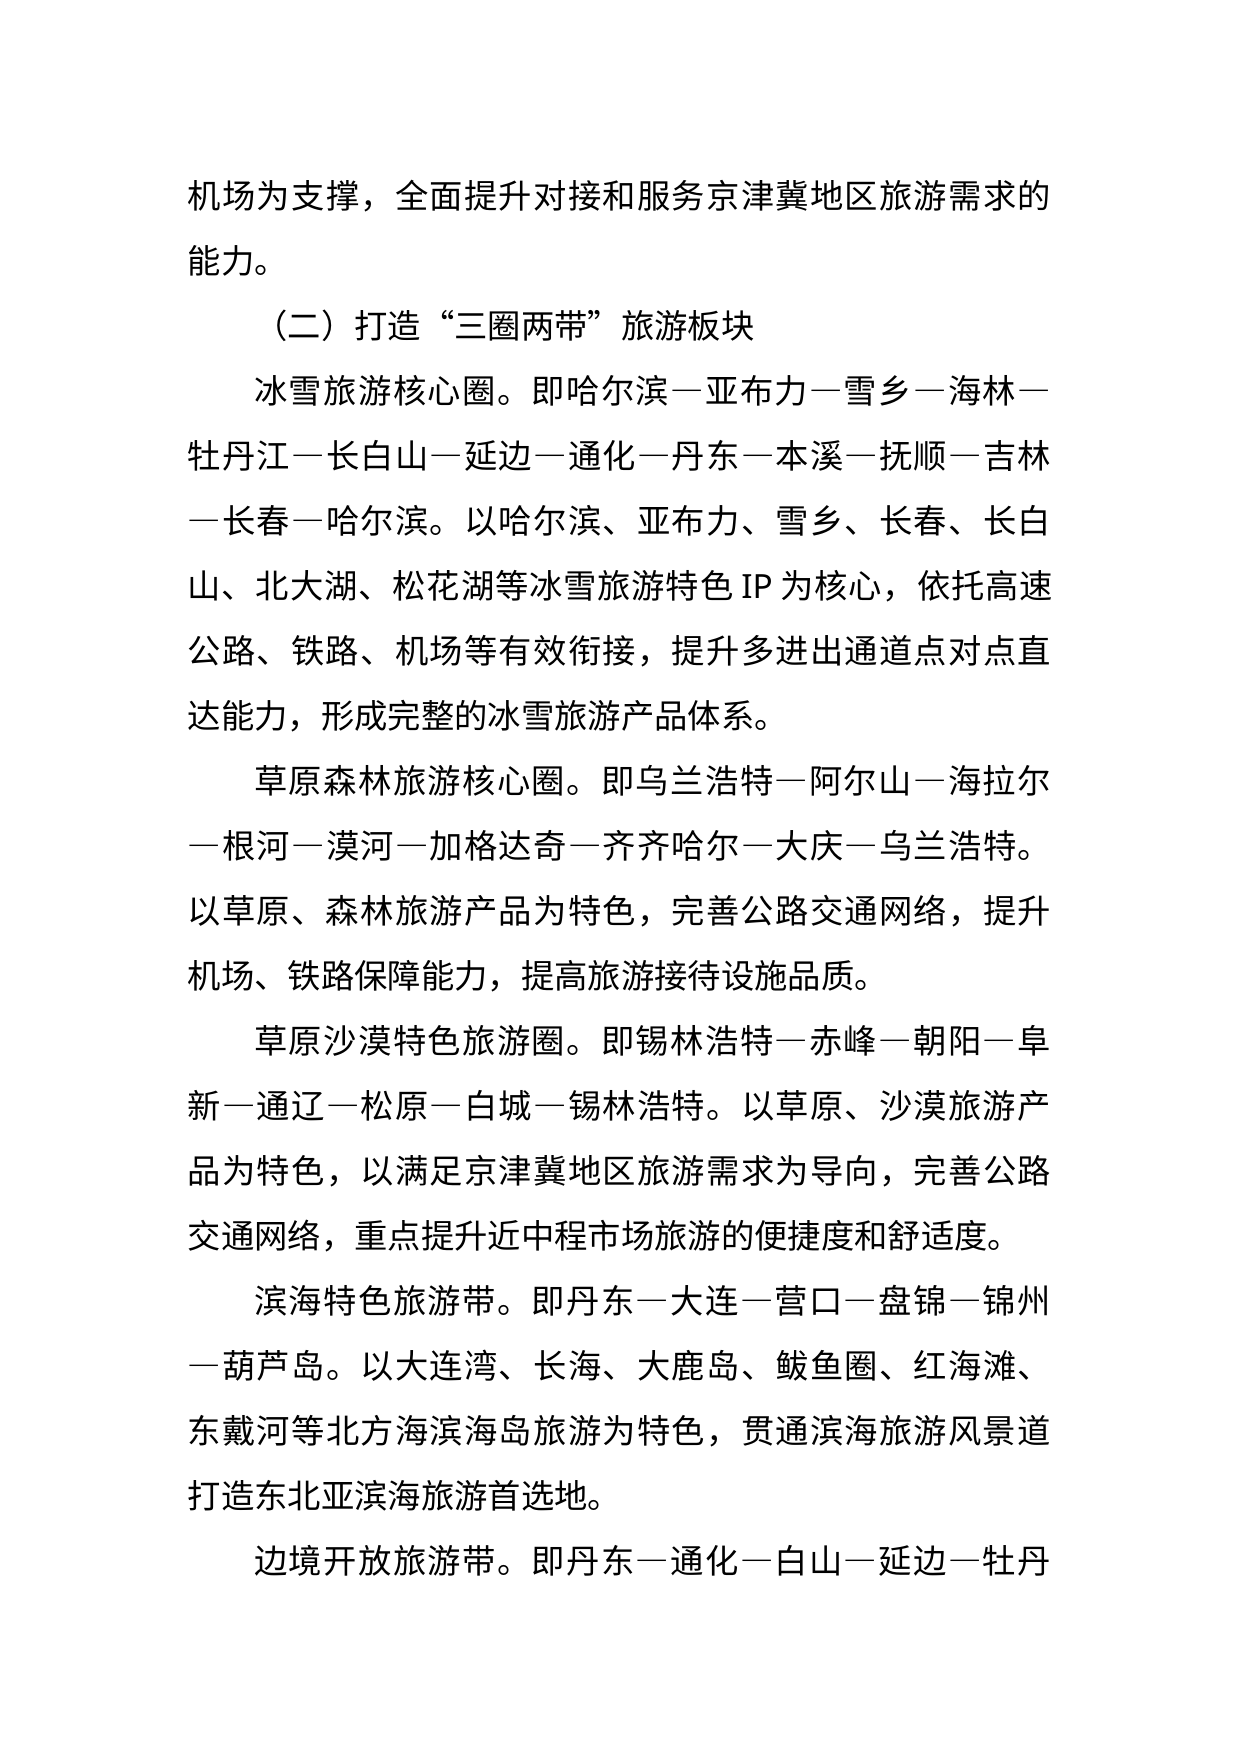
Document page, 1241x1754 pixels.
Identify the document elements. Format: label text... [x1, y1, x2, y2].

text 草原沙漠特色旅游圈。即锡林浩特—赤峰—朝阳—阜新—通辽—松原—白城—锡林浩特。以草原、沙漠旅游产品为特色，以满足京津冀地区旅游需求为导向，完善公路交通网络，重点提升近中程市场旅游的便捷度和舒适度。 [187, 1007, 1053, 1267]
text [187, 1527, 1053, 1592]
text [187, 162, 1053, 292]
text 滨海特色旅游带。即丹东—大连—营口—盘锦—锦州—葫芦岛。以大连湾、长海、大鹿岛、鲅鱼圈、红海滩、东戴河等北方海滨海岛旅游为特色，贯通滨海旅游风景道，打造东北亚滨海旅游首选地。 [187, 1267, 1053, 1527]
text 草原森林旅游核心圈。即乌兰浩特—阿尔山—海拉尔—根河—漠河—加格达奇—齐齐哈尔—大庆—乌兰浩特。以草原、森林旅游产品为特色，完善公路交通网络，提升机场、铁路保障能力，提高旅游接待设施品质。 [187, 747, 1053, 1007]
subtitle （二）打造“三圈两带”旅游板块 [187, 292, 1053, 357]
text 冰雪旅游核心圈。即哈尔滨—亚布力—雪乡—海林—牡丹江—长白山—延边—通化—丹东—本溪—抚顺—吉林—长春—哈尔滨。以哈尔滨、亚布力、雪乡、长春、长白山、北大湖、松花湖等冰雪旅游特色IP为核心，依托高速公路、铁路、机场等有效衔接，提升多进出通道点对点直达能力，形成完整的冰雪旅游产品体系。 [187, 357, 1053, 747]
